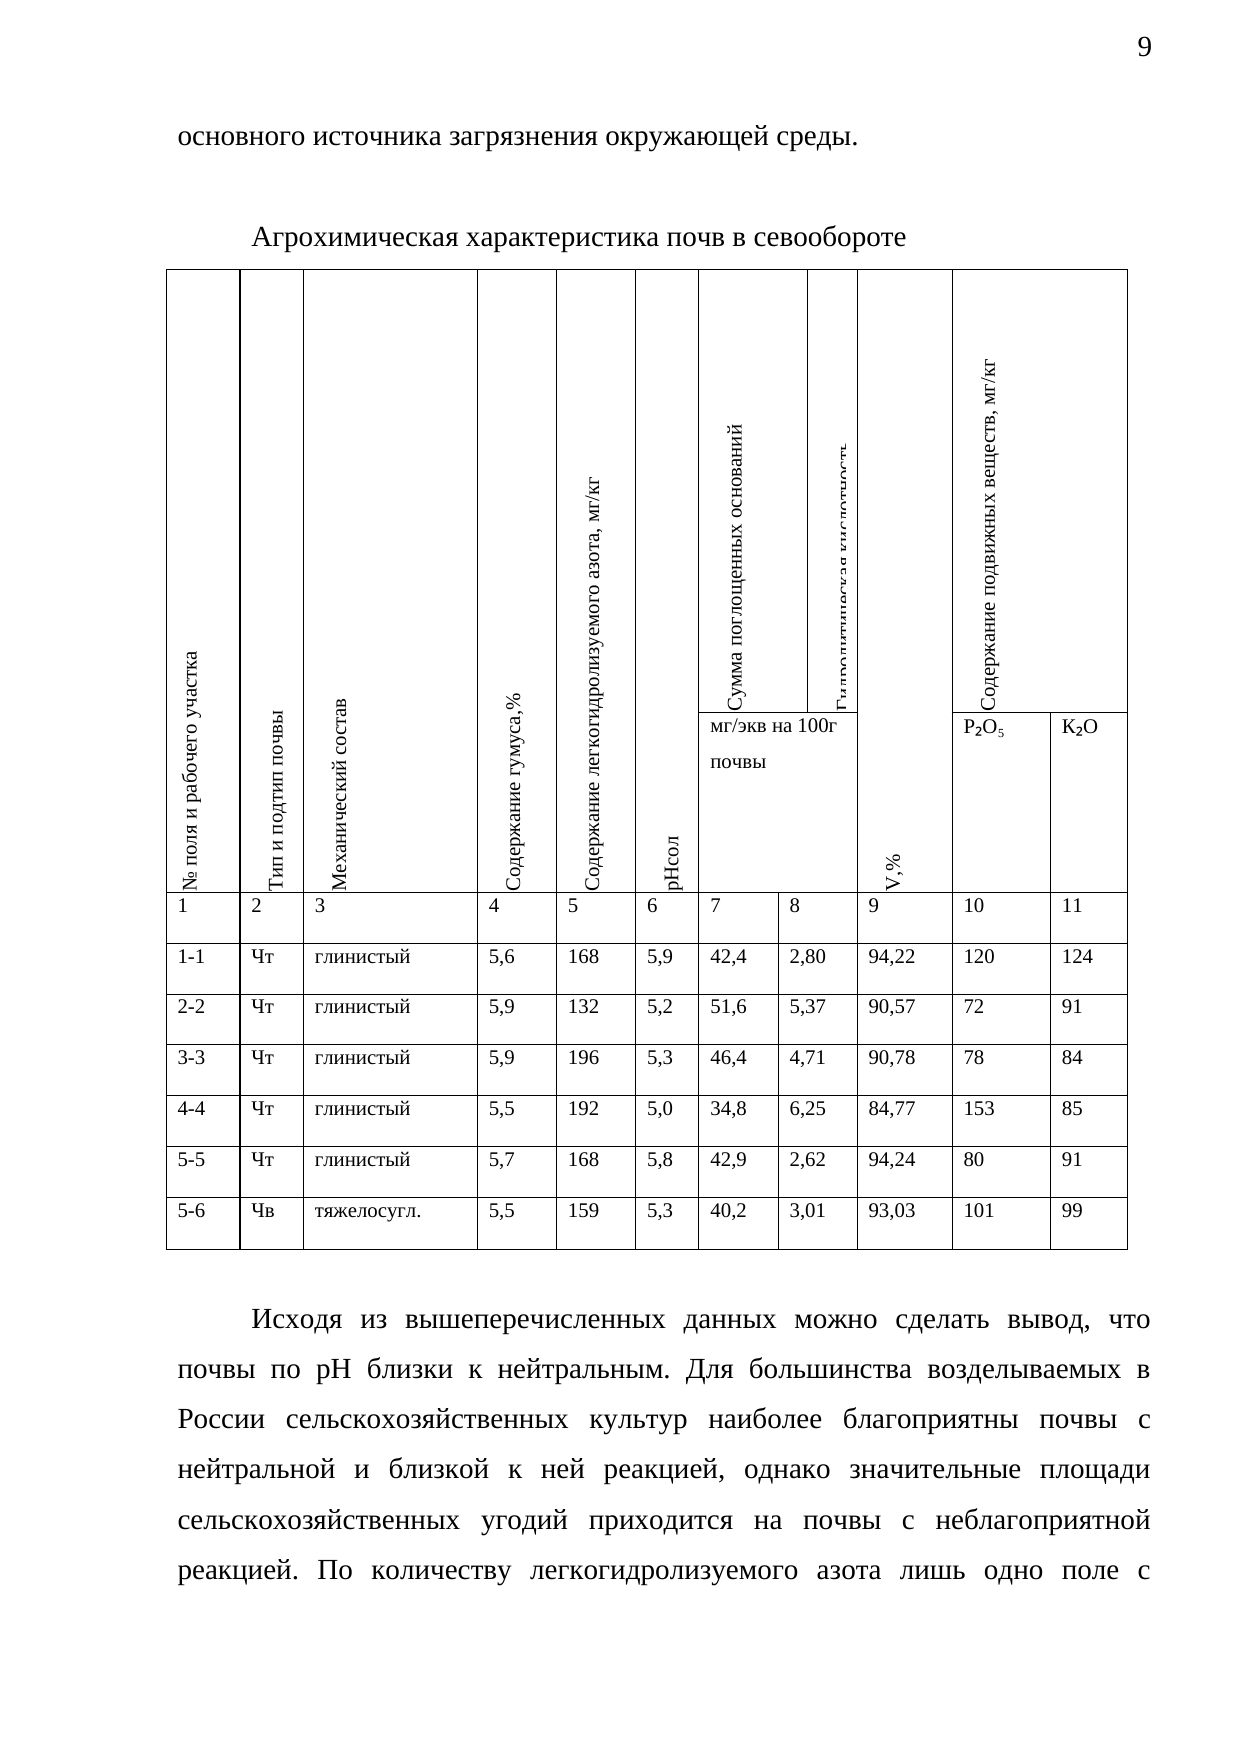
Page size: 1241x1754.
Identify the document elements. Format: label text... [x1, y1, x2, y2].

table_cell 5,9 [478, 1045, 556, 1095]
table_cell мг/экв на 100г почвы [699, 713, 857, 892]
table_cell глинистый [304, 944, 477, 993]
table_cell 51,6 [699, 995, 778, 1044]
table_cell 5,2 [636, 995, 698, 1044]
table_cell 85 [1051, 1096, 1127, 1146]
table_header Содержание подвижных веществ, мг/кг [953, 270, 1127, 712]
table_cell 5,7 [478, 1147, 556, 1197]
table_cell 93,03 [858, 1198, 952, 1249]
table_cell 124 [1051, 944, 1127, 993]
table_cell 3-3 [167, 1045, 239, 1095]
table_cell Чт [241, 1045, 303, 1095]
table_header Сумма поглощенных оснований [699, 270, 807, 712]
table_cell 9 [858, 893, 952, 943]
table_cell 5,6 [478, 944, 556, 993]
table_cell 10 [953, 893, 1050, 943]
table_cell 42,9 [699, 1147, 778, 1197]
table_cell 101 [953, 1198, 1050, 1249]
table_cell 3 [304, 893, 477, 943]
table_cell 2,62 [779, 1147, 857, 1197]
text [177, 1301, 1152, 1586]
table_cell 42,4 [699, 944, 778, 993]
table_cell 5 [557, 893, 635, 943]
table_cell 5,3 [636, 1045, 698, 1095]
table_cell глинистый [304, 1045, 477, 1095]
table_cell 90,57 [858, 995, 952, 1044]
table_cell 7 [699, 893, 778, 943]
text Агрохимическая характеристика почв в севообороте [177, 219, 1152, 252]
table_cell 80 [953, 1147, 1050, 1197]
table_cell 5,5 [478, 1096, 556, 1146]
table_cell Р₂О₅ [953, 713, 1050, 892]
table_cell 46,4 [699, 1045, 778, 1095]
table_cell Чт [241, 995, 303, 1044]
table_cell 192 [557, 1096, 635, 1146]
table_cell 5,37 [779, 995, 857, 1044]
table_cell 4,71 [779, 1045, 857, 1095]
table_cell 1-1 [167, 944, 239, 993]
table_cell 168 [557, 1147, 635, 1197]
table_cell 94,22 [858, 944, 952, 993]
table_cell 5,9 [636, 944, 698, 993]
table_header V,% [858, 270, 952, 892]
table_cell 132 [557, 995, 635, 1044]
table_cell Чв [241, 1198, 303, 1249]
table_cell 5,5 [478, 1198, 556, 1249]
table_cell глинистый [304, 1096, 477, 1146]
table_cell 4-4 [167, 1096, 239, 1146]
table_cell 2-2 [167, 995, 239, 1044]
table_cell 2 [241, 893, 303, 943]
table_cell 6,25 [779, 1096, 857, 1146]
table_cell 90,78 [858, 1045, 952, 1095]
table_cell 5,9 [478, 995, 556, 1044]
table_cell 196 [557, 1045, 635, 1095]
table_header Механический состав [304, 270, 477, 892]
table_cell 78 [953, 1045, 1050, 1095]
table_header Содержание легкогидролизуемого азота, мг/кг [557, 270, 635, 892]
table_cell Чт [241, 1147, 303, 1197]
table_cell 72 [953, 995, 1050, 1044]
table_cell Чт [241, 1096, 303, 1146]
table_cell 1 [167, 893, 239, 943]
table_cell 91 [1051, 1147, 1127, 1197]
table_cell 153 [953, 1096, 1050, 1146]
table_cell 91 [1051, 995, 1127, 1044]
table_cell 4 [478, 893, 556, 943]
table_cell 3,01 [779, 1198, 857, 1249]
table_cell 84,77 [858, 1096, 952, 1146]
table_cell 8 [779, 893, 857, 943]
table_cell 5-5 [167, 1147, 239, 1197]
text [177, 118, 1152, 152]
table_cell 5,3 [636, 1198, 698, 1249]
table_cell 2,80 [779, 944, 857, 993]
table_header Содержание гумуса,% [478, 270, 556, 892]
table_cell 11 [1051, 893, 1127, 943]
table_cell 5-6 [167, 1198, 239, 1249]
table_cell 84 [1051, 1045, 1127, 1095]
table_header Тип и подтип почвы [241, 270, 303, 892]
table_cell 99 [1051, 1198, 1127, 1249]
table_cell 5,0 [636, 1096, 698, 1146]
table_cell глинистый [304, 995, 477, 1044]
table_cell 159 [557, 1198, 635, 1249]
table_cell 40,2 [699, 1198, 778, 1249]
table_header № поля и рабочего участка [167, 270, 239, 892]
table_cell 6 [636, 893, 698, 943]
table_cell глинистый [304, 1147, 477, 1197]
table_header Гидролитическая кислотность [808, 270, 857, 712]
table_cell тяжелосугл. [304, 1198, 477, 1249]
table_cell 34,8 [699, 1096, 778, 1146]
table_header рНсол [636, 270, 698, 892]
table_cell 120 [953, 944, 1050, 993]
table_cell 168 [557, 944, 635, 993]
table_cell 94,24 [858, 1147, 952, 1197]
table_cell 5,8 [636, 1147, 698, 1197]
table_cell К₂О [1051, 713, 1127, 892]
table_cell Чт [241, 944, 303, 993]
